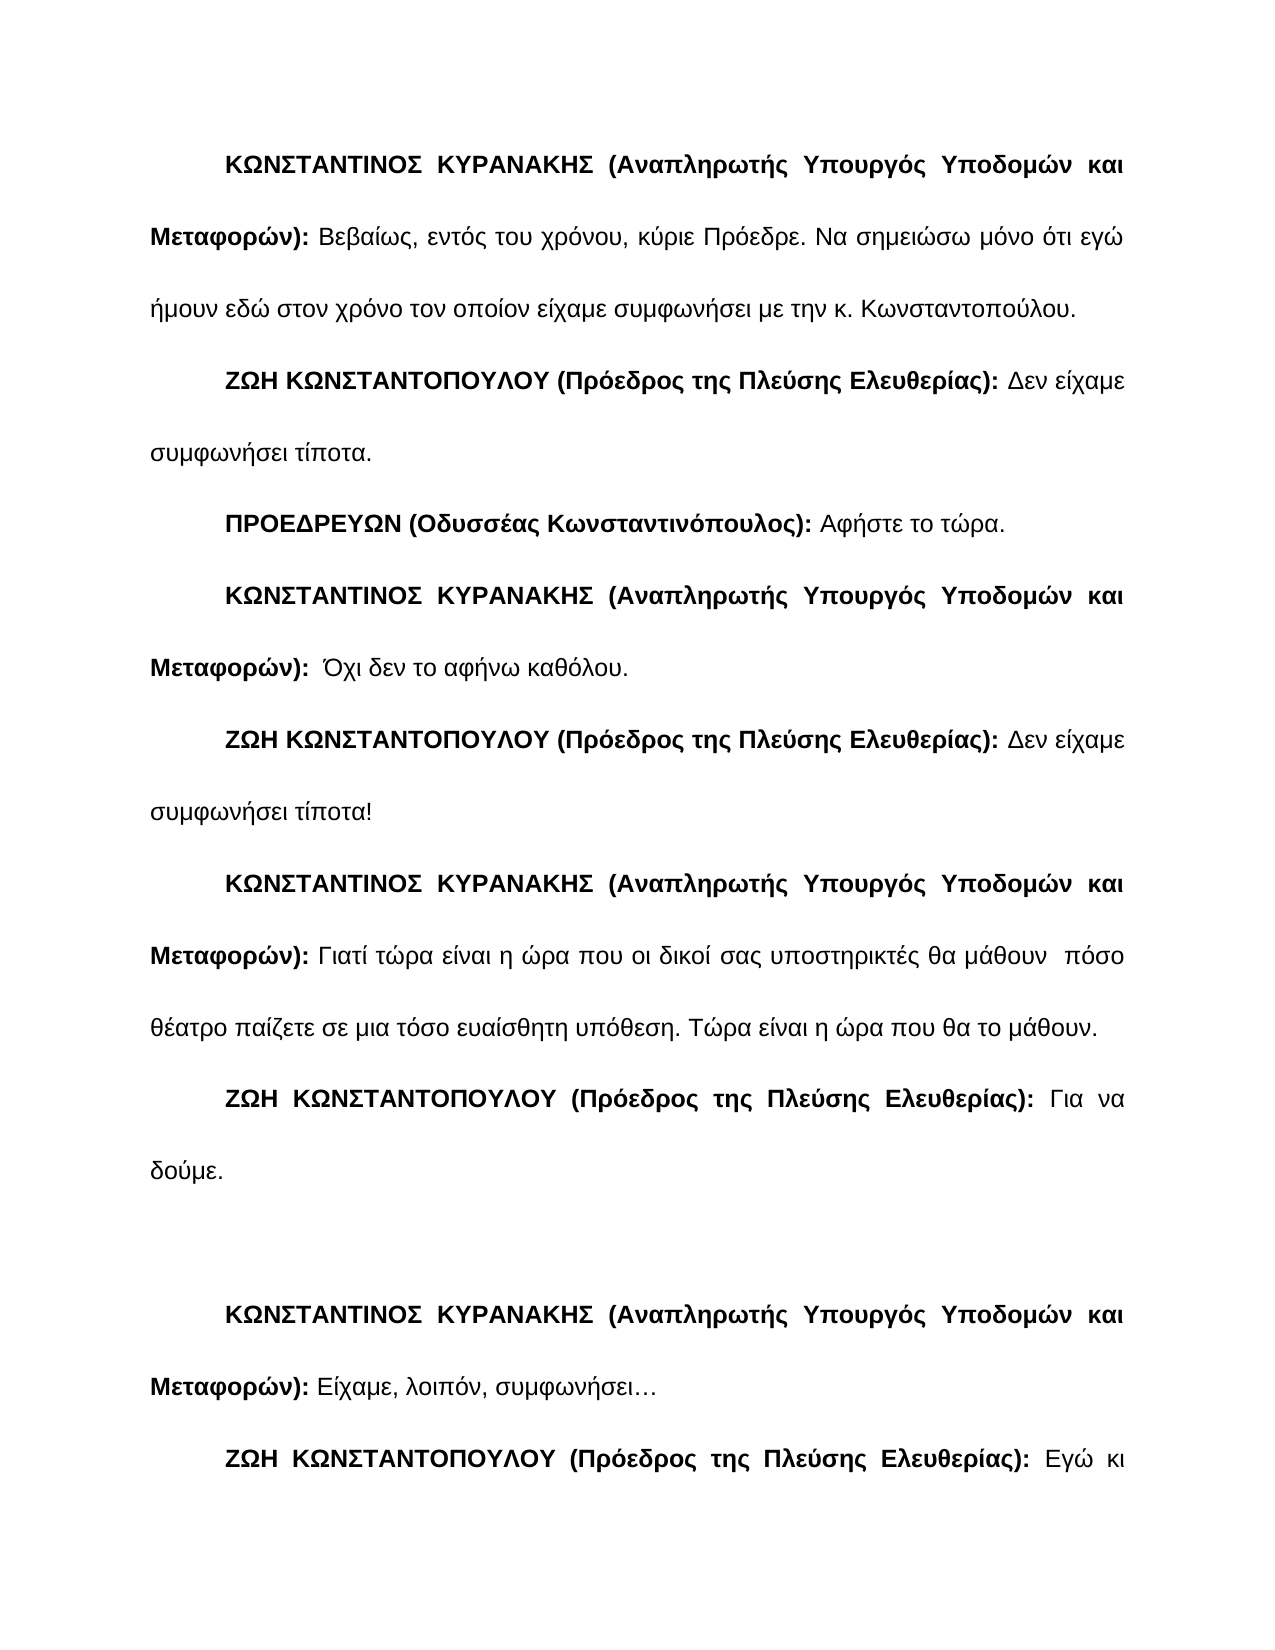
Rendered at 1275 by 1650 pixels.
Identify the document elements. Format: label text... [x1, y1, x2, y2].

text ΠΡΟΕΔΡΕΥΩΝ (Οδυσσέας Κωνσταντινόπουλος): Αφήστε το τώρα. [150, 509, 1125, 538]
text ΚΩΝΣΤΑΝΤΙΝΟΣ ΚΥΡΑΝΑΚΗΣ (Αναπληρωτής Υπουργός Υποδομών και Μεταφορών): Γιατί τώρα είναι η ώρα που οι δικοί σας υποστηρικτές θα μάθουν πόσο θέατρο παίζετε σε μια τόσο ευαίσθητη υπόθεση. Τώρα είναι η ώρα που θα το μάθουν. [150, 869, 1125, 1041]
text ΚΩΝΣΤΑΝΤΙΝΟΣ ΚΥΡΑΝΑΚΗΣ (Αναπληρωτής Υπουργός Υποδομών και Μεταφορών): Είχαμε, λοιπόν, συμφωνήσει… [150, 1300, 1125, 1401]
text ΖΩΗ ΚΩΝΣΤΑΝΤΟΠΟΥΛΟΥ (Πρόεδρος της Πλεύσης Ελευθερίας): Δεν είχαμε συμφωνήσει τίποτα! [150, 725, 1125, 826]
text ΖΩΗ ΚΩΝΣΤΑΝΤΟΠΟΥΛΟΥ (Πρόεδρος της Πλεύσης Ελευθερίας): Για να δούμε. [150, 1084, 1125, 1185]
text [150, 1444, 1125, 1472]
text ΖΩΗ ΚΩΝΣΤΑΝΤΟΠΟΥΛΟΥ (Πρόεδρος της Πλεύσης Ελευθερίας): Δεν είχαμε συμφωνήσει τίποτα. [150, 366, 1125, 466]
text ΚΩΝΣΤΑΝΤΙΝΟΣ ΚΥΡΑΝΑΚΗΣ (Αναπληρωτής Υπουργός Υποδομών και Μεταφορών): Όχι δεν το αφήνω καθόλου. [150, 581, 1125, 682]
text ΚΩΝΣΤΑΝΤΙΝΟΣ ΚΥΡΑΝΑΚΗΣ (Αναπληρωτής Υπουργός Υποδομών και Μεταφορών): Βεβαίως, εντός του χρόνου, κύριε Πρόεδρε. Να σημειώσω μόνο ότι εγώ ήμουν εδώ στον χρόνο τον οποίον είχαμε συμφωνήσει με την κ. Κωνσταντοπούλου. [150, 150, 1125, 322]
